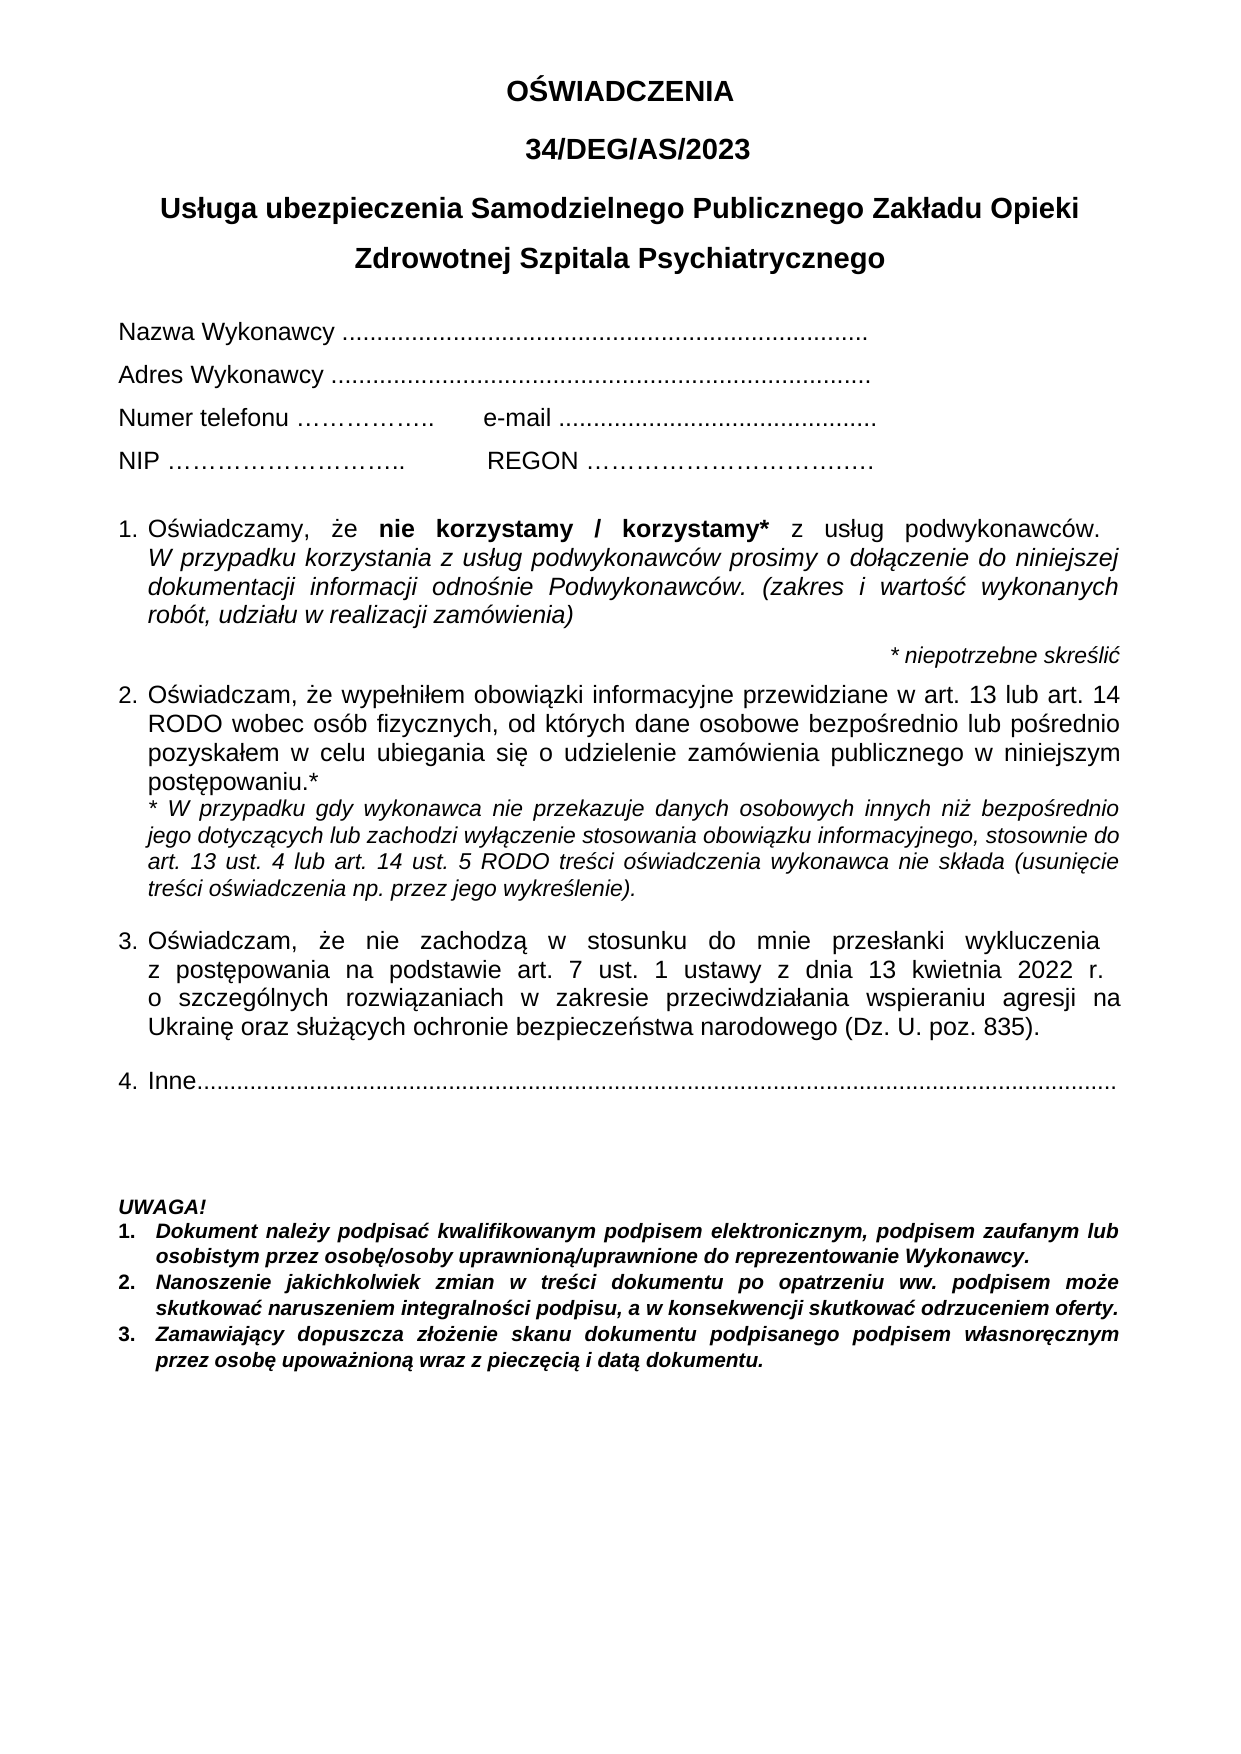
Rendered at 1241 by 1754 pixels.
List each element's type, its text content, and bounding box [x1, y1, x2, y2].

text UWAGA! [118, 1194, 1122, 1218]
list Dokument należy podpisać kwalifikowanym podpisem elektronicznym, podpisem zaufanym lub osobistym przez osobę/osoby uprawnioną/uprawnione do reprezentowanie Wykonawcy. [118, 1218, 1122, 1268]
text Nazwa Wykonawcy ............................................................................ [118, 317, 1122, 345]
list Oświadczamy, że nie korzystamy / korzystamy* z usług podwykonawców. W przypadku korzystania z usług podwykonawców prosimy o dołączenie do niniejszej dokumentacji informacji odnośnie Podwykonawców. (zakres i wartość wykonanych robót, udziału w realizacji zamówienia) [118, 514, 1122, 629]
list Nanoszenie jakichkolwiek zmian w treści dokumentu po opatrzeniu ww. podpisem może skutkować naruszeniem integralności podpisu, a w konsekwencji skutkować odrzuceniem oferty. [118, 1270, 1122, 1320]
list Oświadczam, że wypełniłem obowiązki informacyjne przewidziane w art. 13 lub art. 14 RODO wobec osób fizycznych, od których dane osobowe bezpośrednio lub pośrednio pozyskałem w celu ubiegania się o udzielenie zamówienia publicznego w niniejszym postępowaniu.* [118, 680, 1122, 795]
text 34/DEG/AS/2023 [118, 132, 1122, 166]
text Numer telefonu …………….. e-mail .............................................. [118, 403, 1122, 432]
text * W przypadku gdy wykonawca nie przekazuje danych osobowych innych niż bezpośrednio jego dotyczących lub zachodzi wyłączenie stosowania obowiązku informacyjnego, stosownie do art. 13 ust. 4 lub art. 14 ust. 5 RODO treści oświadczenia wykonawca nie składa (usunięcie treści oświadczenia np. przez jego wykreślenie). [148, 795, 1122, 901]
text Usługa ubezpieczenia Samodzielnego Publicznego Zakładu Opieki Zdrowotnej Szpitala Psychiatrycznego [118, 191, 1122, 275]
text OŚWIADCZENIA [118, 74, 1122, 107]
list Inne........................................................................................................................................... [118, 1066, 1122, 1094]
text Adres Wykonawcy .............................................................................. [118, 360, 1122, 388]
text * niepotrzebne skreślić [148, 642, 1122, 668]
list Oświadczam, że nie zachodzą w stosunku do mnie przesłanki wykluczenia z postępowania na podstawie art. 7 ust. 1 ustawy z dnia 13 kwietnia 2022 r. o szczególnych rozwiązaniach w zakresie przeciwdziałania wspieraniu agresji na Ukrainę oraz służących ochronie bezpieczeństwa narodowego (Dz. U. poz. 835). [118, 926, 1122, 1041]
list Zamawiający dopuszcza złożenie skanu dokumentu podpisanego podpisem własnoręcznym przez osobę upoważnioną wraz z pieczęcią i datą dokumentu. [118, 1322, 1122, 1372]
text NIP ……………………….. REGON ………………………….…. [118, 446, 1122, 475]
